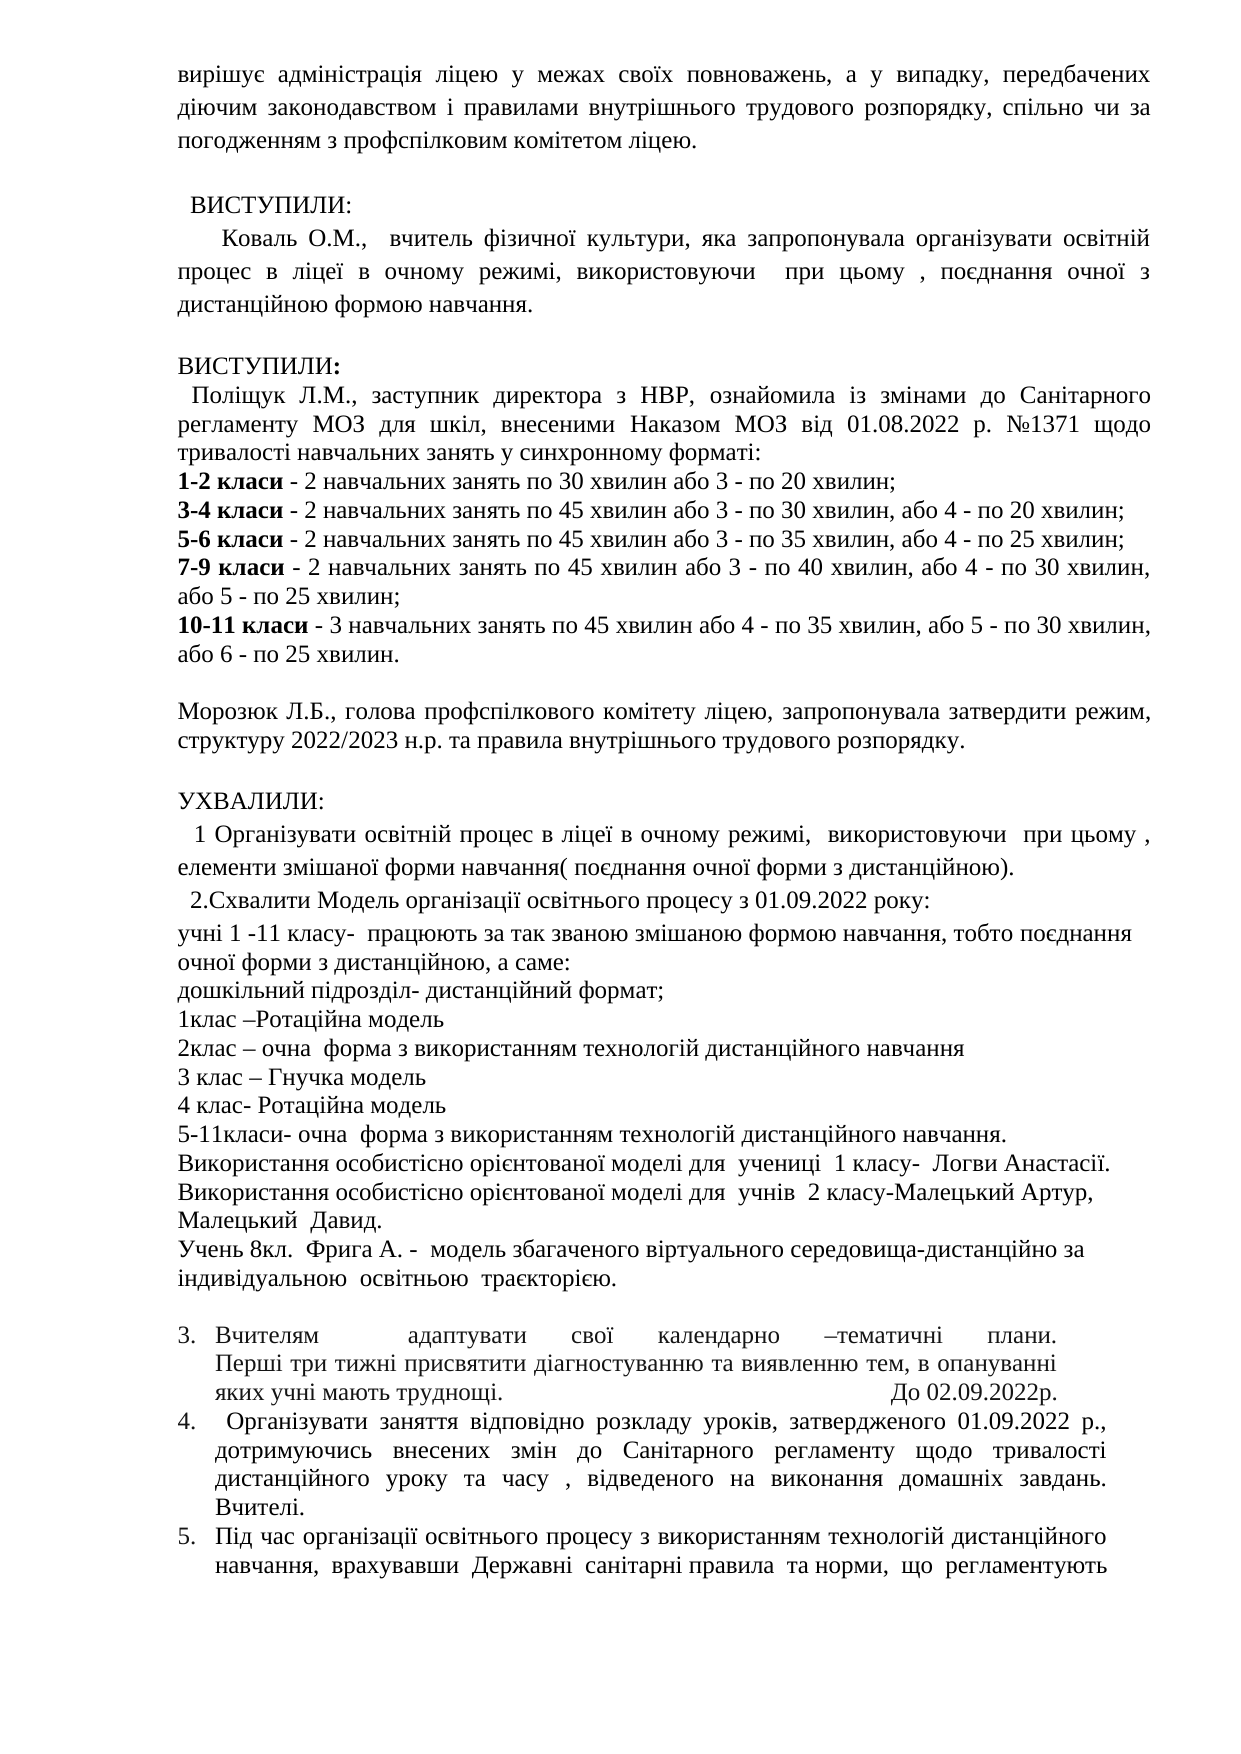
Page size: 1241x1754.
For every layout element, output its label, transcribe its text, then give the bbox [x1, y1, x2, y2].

text 1 Організувати освітній процес в ліцеї в очному режимі, використовуючи при цьому , елементи змішаної форми навчання( поєднання очної форми з дистанційною). [177, 819, 1152, 881]
text УХВАЛИЛИ: [177, 786, 1152, 815]
text 3 клас – Гнучка модель [177, 1062, 1152, 1091]
text 2клас – очна форма з використанням технологій дистанційного навчання [177, 1033, 1152, 1062]
text 4 клас- Ротаційна модель [177, 1091, 1152, 1119]
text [177, 59, 1152, 154]
text учні 1 -11 класу- працюють за так званою змішаною формою навчання, тобто поєднання очної форми з дистанційною, а саме: [177, 918, 1152, 976]
text Учень 8кл. Фрига А. - модель збагаченого віртуального середовища-дистанційно за індивідуальною освітньою траєкторією. [177, 1234, 1152, 1292]
text Використання особистісно орієнтованої моделі для учениці 1 класу- Логви Анастасії. [177, 1148, 1152, 1177]
text ВИСТУПИЛИ: [177, 190, 1152, 219]
text 1клас –Ротаційна модель [177, 1004, 1152, 1033]
text Використання особистісно орієнтованої моделі для учнів 2 класу-Малецький Артур, Малецький Давид. [177, 1177, 1152, 1234]
text Морозюк Л.Б., голова профспілкового комітету ліцею, запропонувала затвердити режим, структуру 2022/2023 н.р. та правила внутрішнього трудового розпорядку. [177, 696, 1152, 754]
list Вчителям адаптувати свої календарно –тематичні плани. Перші три тижні присвятити діагностуванню та виявленню тем, в опануванні яких учні мають труднощі. До 02.09.2022р. [177, 1320, 1058, 1406]
list Організувати заняття відповідно розкладу уроків, затвердженого 01.09.2022 р., дотримуючись внесених змін до Санітарного регламенту щодо тривалості дистанційного уроку та часу , відведеного на виконання домашніх завдань. Вчителі. [177, 1406, 1107, 1521]
text дошкільний підрозділ- дистанційний формат; [177, 976, 1152, 1004]
text Поліщук Л.М., заступник директора з НВР, ознайомила із змінами до Санітарного регламенту МОЗ для шкіл, внесеними Наказом МОЗ від 01.08.2022 р. №1371 щодо тривалості навчальних занять у синхронному форматі: [177, 380, 1152, 466]
text 3-4 класи - 2 навчальних занять по 45 хвилин або 3 - по 30 хвилин, або 4 - по 20 хвилин; [177, 495, 1152, 524]
text 5-11класи- очна форма з використанням технологій дистанційного навчання. [177, 1119, 1152, 1148]
text Коваль О.М., вчитель фізичної культури, яка запропонувала організувати освітній процес в ліцеї в очному режимі, використовуючи при цьому , поєднання очної з дистанційною формою навчання. [177, 223, 1152, 318]
text 7-9 класи - 2 навчальних занять по 45 хвилин або 3 - по 40 хвилин, або 4 - по 30 хвилин, або 5 - по 25 хвилин; [177, 552, 1152, 610]
text ВИСТУПИЛИ: [177, 351, 1152, 380]
text 10-11 класи - 3 навчальних занять по 45 хвилин або 4 - по 35 хвилин, або 5 - по 30 хвилин, або 6 - по 25 хвилин. [177, 610, 1152, 667]
text 2.Схвалити Модель організації освітнього процесу з 01.09.2022 року: [177, 885, 1152, 914]
text 1-2 класи - 2 навчальних занять по 30 хвилин або 3 - по 20 хвилин; [177, 466, 1152, 495]
text 5-6 класи - 2 навчальних занять по 45 хвилин або 3 - по 35 хвилин, або 4 - по 25 хвилин; [177, 524, 1152, 552]
